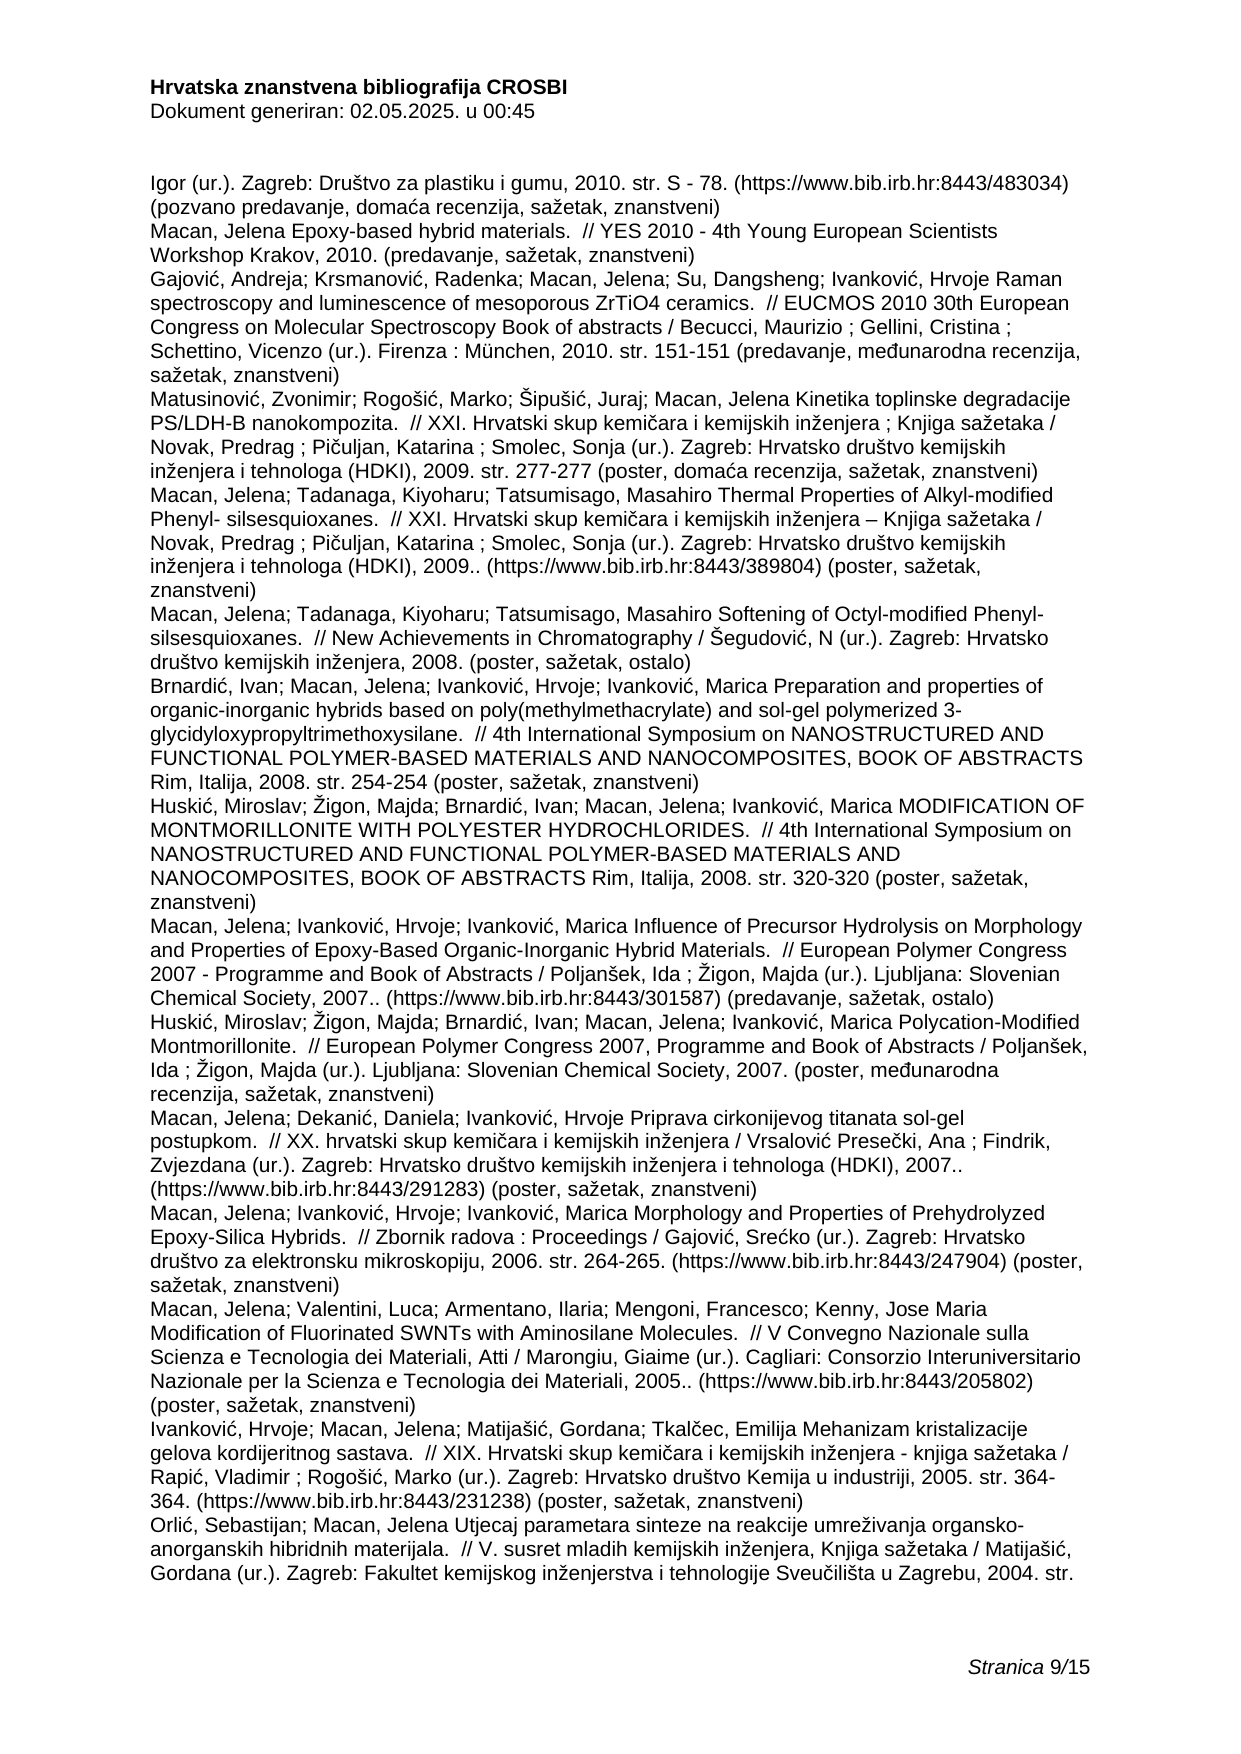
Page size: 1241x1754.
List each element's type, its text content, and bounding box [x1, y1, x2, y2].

text Macan, Jelena; Tadanaga, Kiyoharu; Tatsumisago, Masahiro [150, 602, 1090, 674]
text Macan, Jelena; Valentini, Luca; Armentano, Ilaria; Mengoni, Francesco; Kenny, Jose Maria [150, 1297, 1090, 1417]
text Huskić, Miroslav; Žigon, Majda; Brnardić, Ivan; Macan, Jelena; Ivanković, Marica [150, 794, 1090, 914]
text Huskić, Miroslav; Žigon, Majda; Brnardić, Ivan; Macan, Jelena; Ivanković, Marica [150, 1009, 1090, 1105]
text Gajović, Andreja; Krsmanović, Radenka; Macan, Jelena; Su, Dangsheng; Ivanković, Hrvoje [150, 267, 1090, 387]
text Matusinović, Zvonimir; Rogošić, Marko; Šipušić, Juraj; Macan, Jelena [150, 387, 1090, 482]
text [150, 1513, 1090, 1584]
text Macan, Jelena [150, 171, 1090, 219]
text Ivanković, Hrvoje; Macan, Jelena; Matijašić, Gordana; Tkalčec, Emilija [150, 1417, 1090, 1513]
text Macan, Jelena; Tadanaga, Kiyoharu; Tatsumisago, Masahiro [150, 482, 1090, 602]
text Macan, Jelena; Dekanić, Daniela; Ivanković, Hrvoje [150, 1105, 1090, 1201]
text Brnardić, Ivan; Macan, Jelena; Ivanković, Hrvoje; Ivanković, Marica [150, 674, 1090, 794]
text Macan, Jelena [150, 219, 1090, 267]
text Macan, Jelena; Ivanković, Hrvoje; Ivanković, Marica [150, 914, 1090, 1009]
text Macan, Jelena; Ivanković, Hrvoje; Ivanković, Marica [150, 1201, 1090, 1297]
